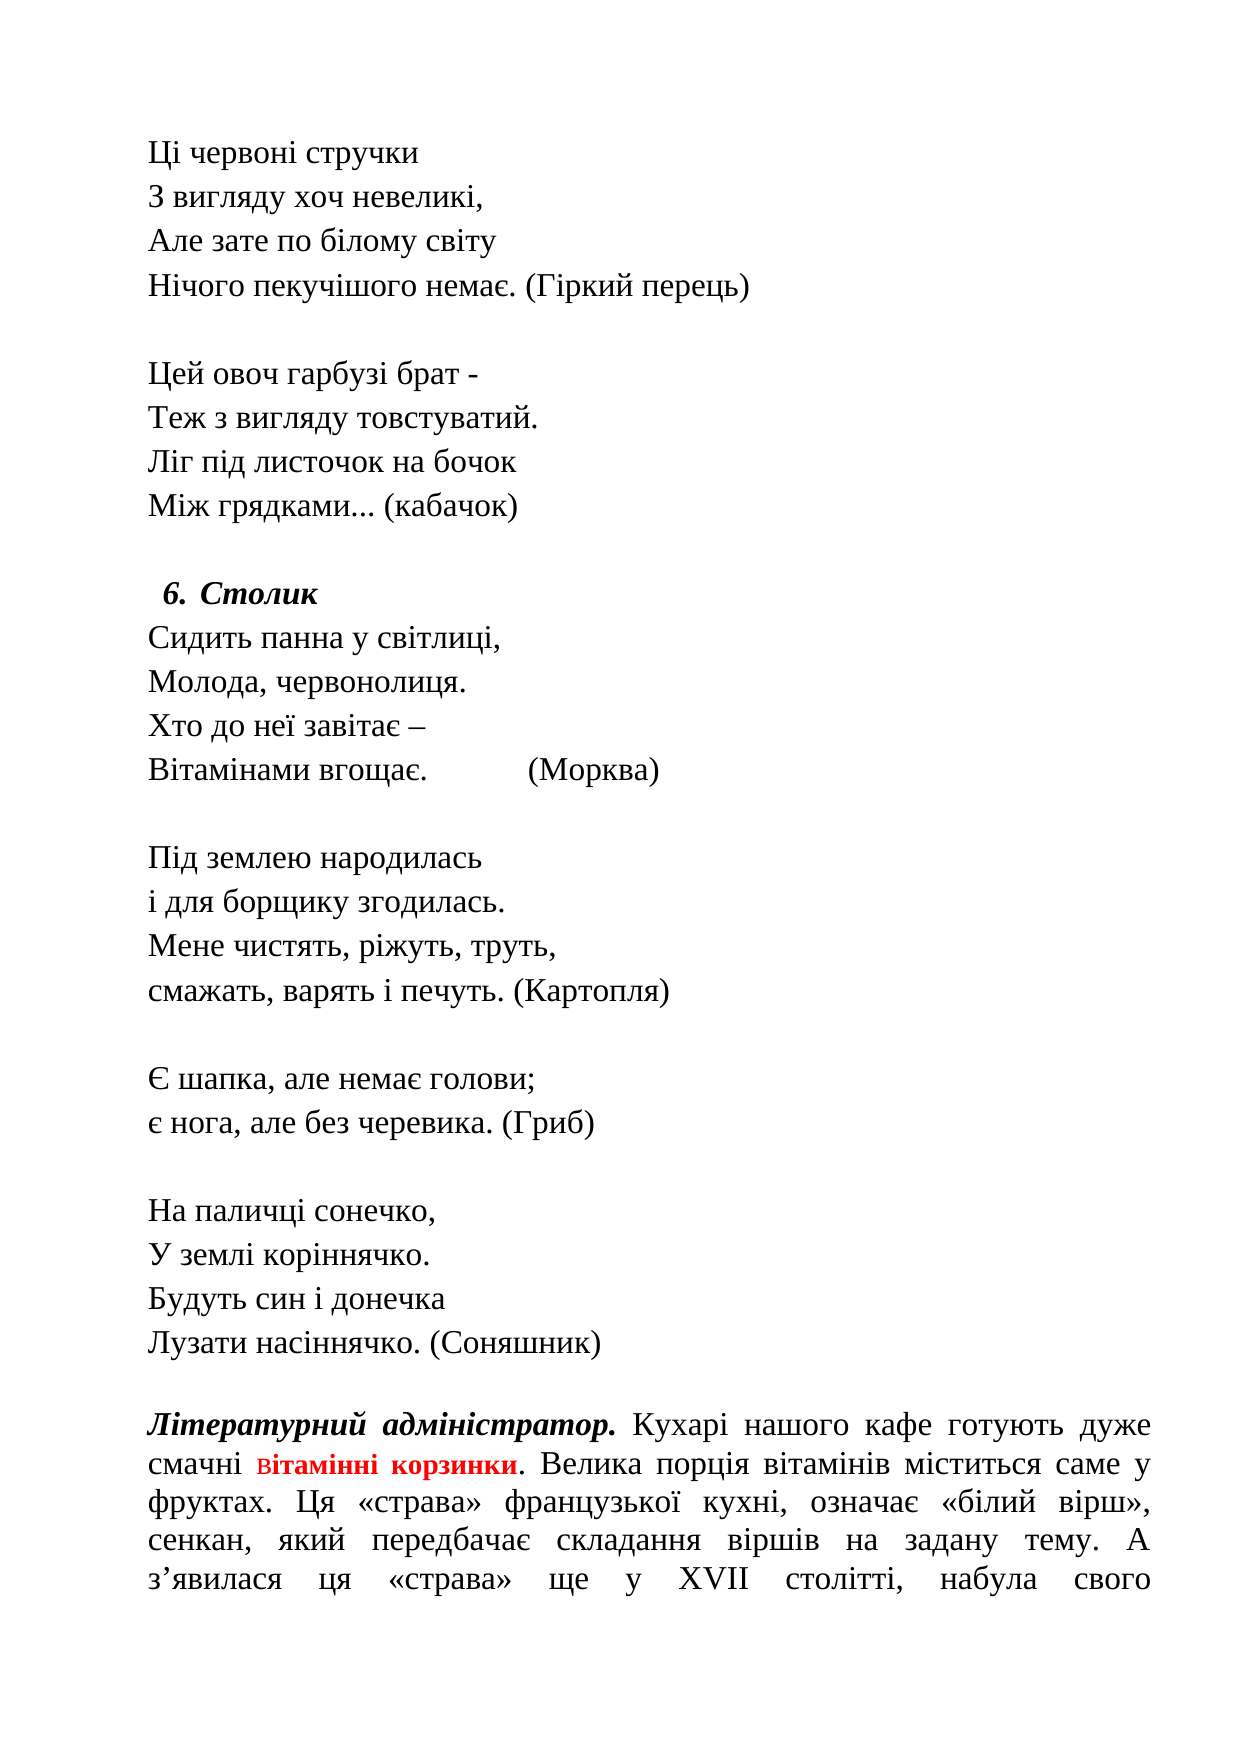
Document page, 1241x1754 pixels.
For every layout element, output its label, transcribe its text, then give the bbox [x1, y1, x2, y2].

text є нога, але без черевика. (Гриб) [148, 1102, 1152, 1140]
text Мене чистять, ріжуть, труть, [148, 926, 1152, 964]
text Молода, червонолиця. [148, 661, 1152, 700]
text Вітамінами вгощає. (Морква) [148, 749, 1152, 788]
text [148, 1405, 1152, 1596]
list Столик [162, 573, 1152, 612]
text На паличці сонечко, У землі коріннячко. Будуть син і донечка Лузати насіннячко. (Соняшник) [148, 1190, 1152, 1361]
text смажать, варять і печуть. (Картопля) [148, 970, 1152, 1008]
text Під землею народилась [148, 838, 1152, 876]
text Є шапка, але немає голови; [148, 1058, 1152, 1096]
text Цей овоч гарбузі брат - Теж з вигляду товстуватий. Ліг під листочок на бочок Між грядками... (кабачок) [148, 353, 1152, 523]
text і для борщику згодилась. [148, 882, 1152, 920]
text Сидить панна у світлиці, [148, 617, 1152, 656]
text Ці червоні стручки З вигляду хоч невеликі, Але зате по білому світу Нічого пекучішого немає. (Гіркий перець) [148, 133, 1152, 303]
text Хто до неї завітає – [148, 705, 1152, 744]
